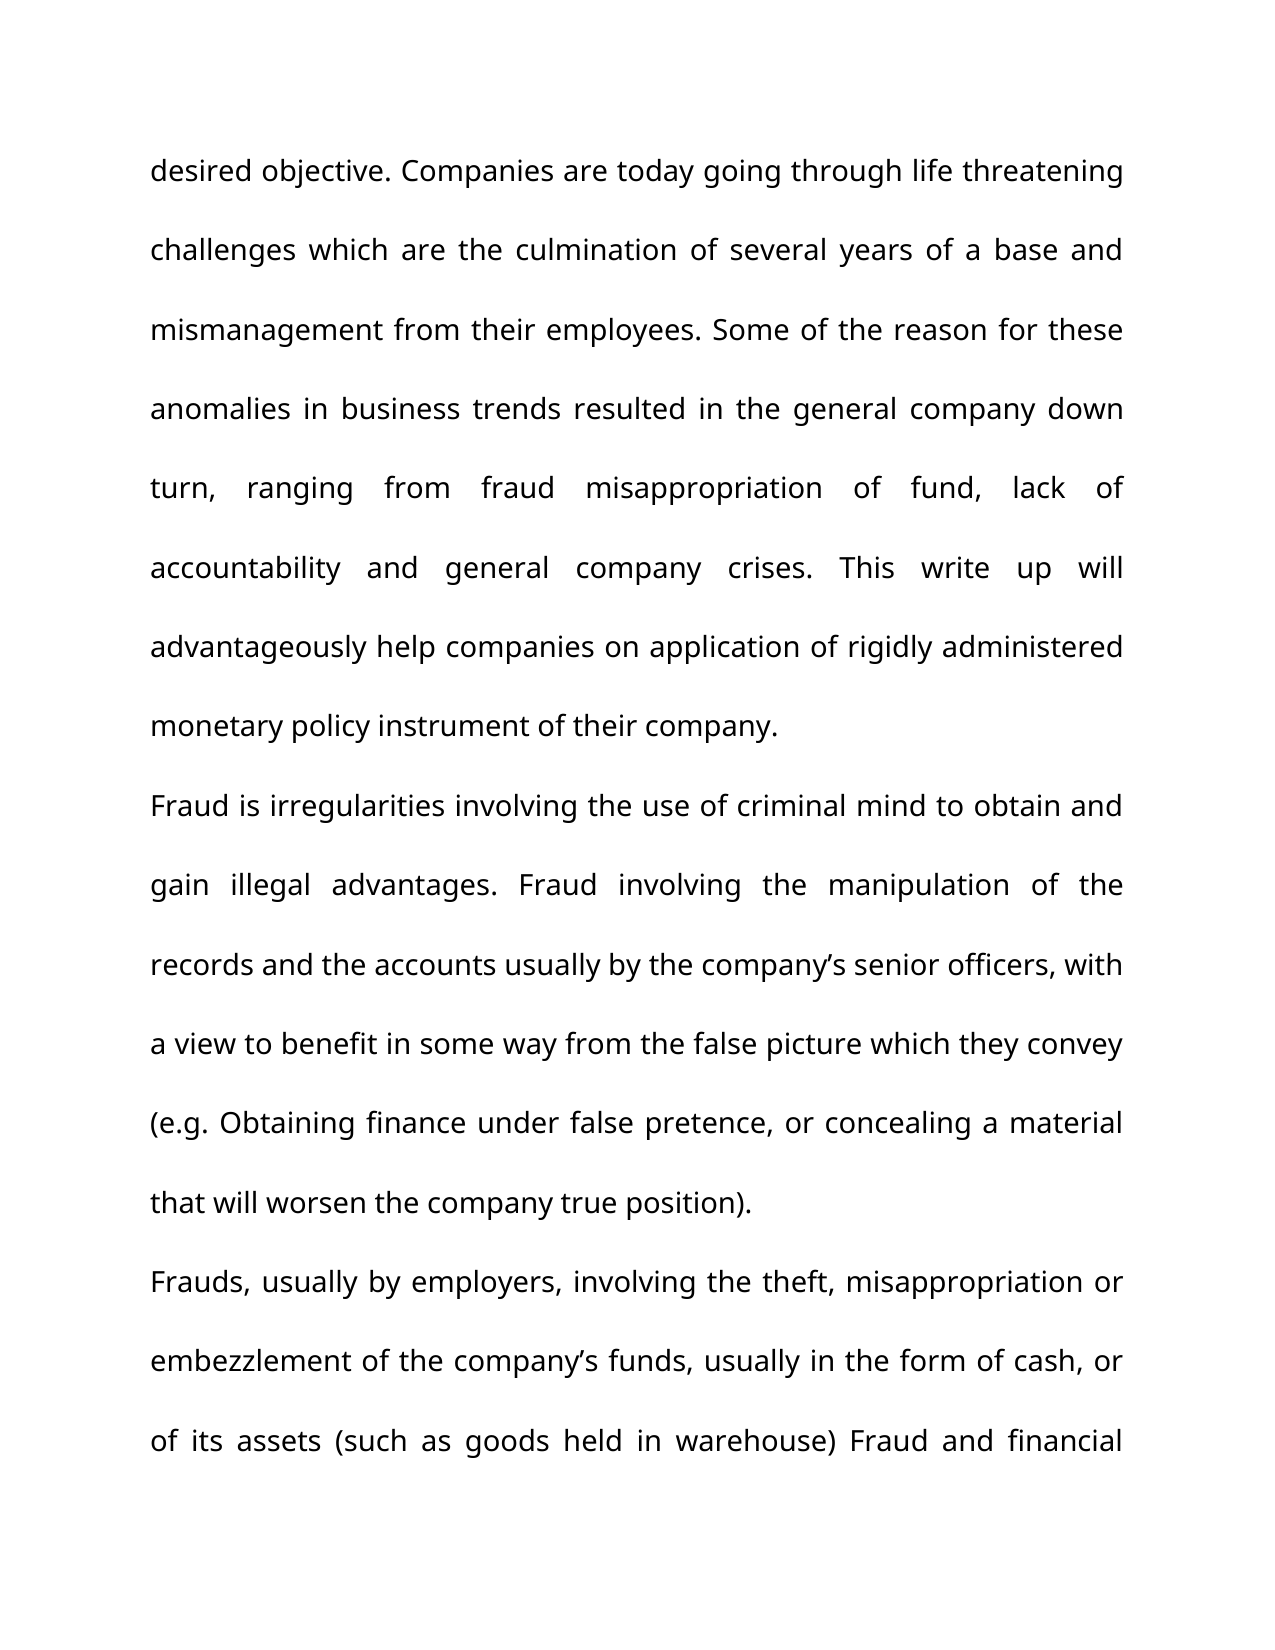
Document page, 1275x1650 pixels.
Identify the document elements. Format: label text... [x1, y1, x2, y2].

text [150, 150, 1125, 745]
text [150, 1261, 1125, 1460]
text Fraud is irregularities involving the use of criminal mind to obtain and gain illegal advantages. Fraud involving the manipulation of the records and the accounts usually by the company’s senior officers, with a view to benefit in some way from the false picture which they convey (e.g. Obtaining finance under false pretence, or concealing a material that will worsen the company true position). [150, 785, 1125, 1222]
